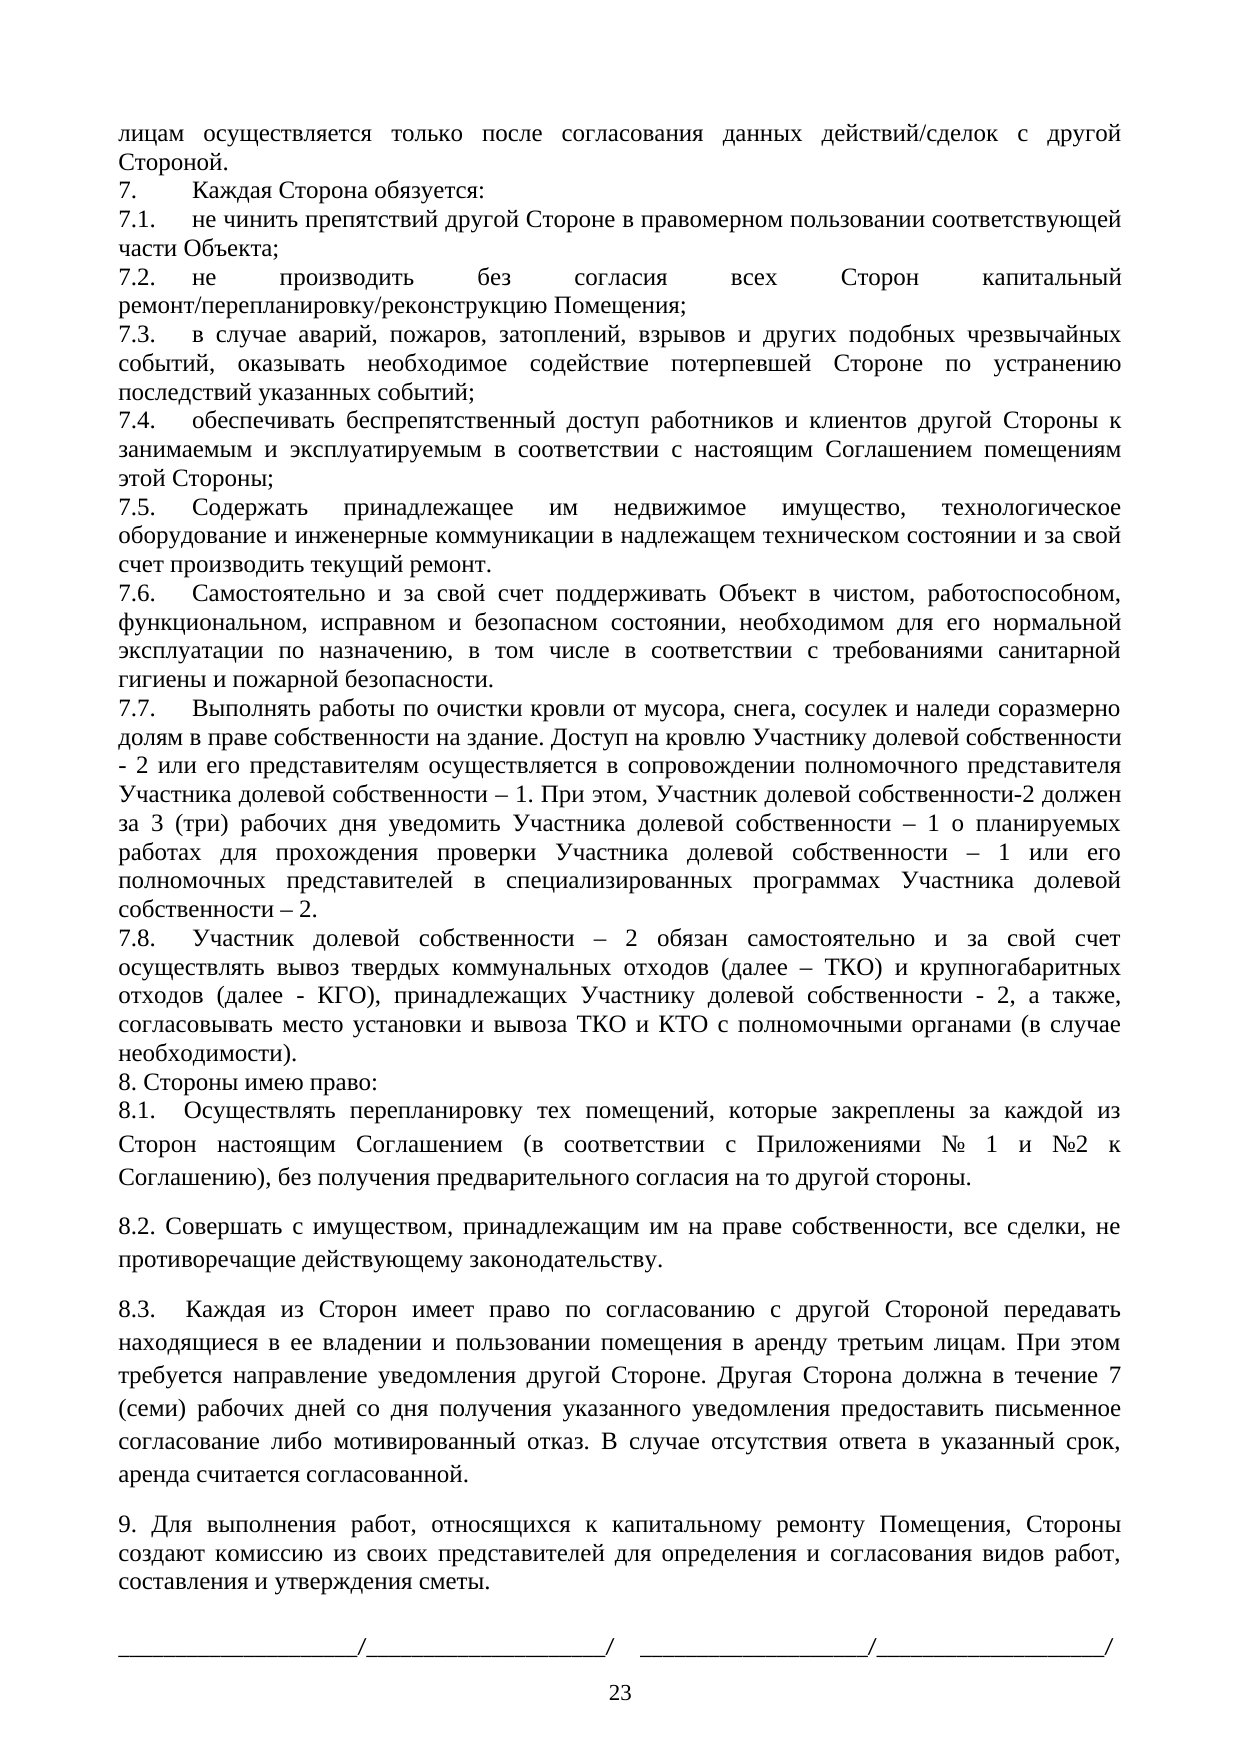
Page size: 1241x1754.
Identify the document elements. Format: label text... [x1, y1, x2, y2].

list Самостоятельно и за свой счет поддерживать Объект в чистом, работоспособном, функциональном, исправном и безопасном состоянии, необходимом для его нормальной эксплуатации по назначению, в том числе в соответствии с требованиями санитарной гигиены и пожарной безопасности. [118, 578, 1122, 693]
text 8.3. Каждая из Сторон имеет право по согласованию с другой Стороной передавать находящиеся в ее владении и пользовании помещения в аренду третьим лицам. При этом требуется направление уведомления другой Стороне. Другая Сторона должна в течение 7 (семи) рабочих дней со дня получения указанного уведомления предоставить письменное согласование либо мотивированный отказ. В случае отсутствия ответа в указанный срок, аренда считается согласованной. [118, 1294, 1122, 1488]
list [118, 118, 1122, 176]
list не производить без согласия всех Сторон капитальный ремонт/перепланировку/реконструкцию Помещения; [118, 262, 1122, 319]
list Выполнять работы по очистки кровли от мусора, снега, сосулек и наледи соразмерно долям в праве собственности на здание. Доступ на кровлю Участнику долевой собственности - 2 или его представителям осуществляется в сопровождении полномочного представителя Участника долевой собственности – 1. При этом, Участник долевой собственности-2 должен за 3 (три) рабочих дня уведомить Участника долевой собственности – 1 о планируемых работах для прохождения проверки Участника долевой собственности – 1 или его полномочных представителей в специализированных программах Участника долевой собственности – 2. [118, 693, 1122, 923]
list не чинить препятствий другой Стороне в правомерном пользовании соответствующей части Объекта; [118, 204, 1122, 262]
list в случае аварий, пожаров, затоплений, взрывов и других подобных чрезвычайных событий, оказывать необходимое содействие потерпевшей Стороне по устранению последствий указанных событий; [118, 319, 1122, 406]
text 8.2. Совершать с имуществом, принадлежащим им на праве собственности, все сделки, не противоречащие действующему законодательству. [118, 1211, 1122, 1273]
list Каждая Сторона обязуется: [118, 176, 1122, 204]
text 8. Стороны имею право: [118, 1067, 1122, 1096]
list Содержать принадлежащее им недвижимое имущество, технологическое оборудование и инженерные коммуникации в надлежащем техническом состоянии и за свой счет производить текущий ремонт. [118, 492, 1122, 578]
text 8.1. Осуществлять перепланировку тех помещений, которые закреплены за каждой из Сторон настоящим Соглашением (в соответствии с Приложениями № 1 и №2 к Соглашению), без получения предварительного согласия на то другой стороны. [118, 1096, 1122, 1190]
list обеспечивать беспрепятственный доступ работников и клиентов другой Стороны к занимаемым и эксплуатируемым в соответствии с настоящим Соглашением помещениям этой Стороны; [118, 406, 1122, 492]
list Участник долевой собственности – 2 обязан самостоятельно и за свой счет осуществлять вывоз твердых коммунальных отходов (далее – ТКО) и крупногабаритных отходов (далее - КГО), принадлежащих Участнику долевой собственности - 2, а также, согласовывать место установки и вывоза ТКО и КТО с полномочными органами (в случае необходимости). [118, 923, 1122, 1067]
text 9. Для выполнения работ, относящихся к капитальному ремонту Помещения, Стороны создают комиссию из своих представителей для определения и согласования видов работ, составления и утверждения сметы. [118, 1509, 1122, 1595]
